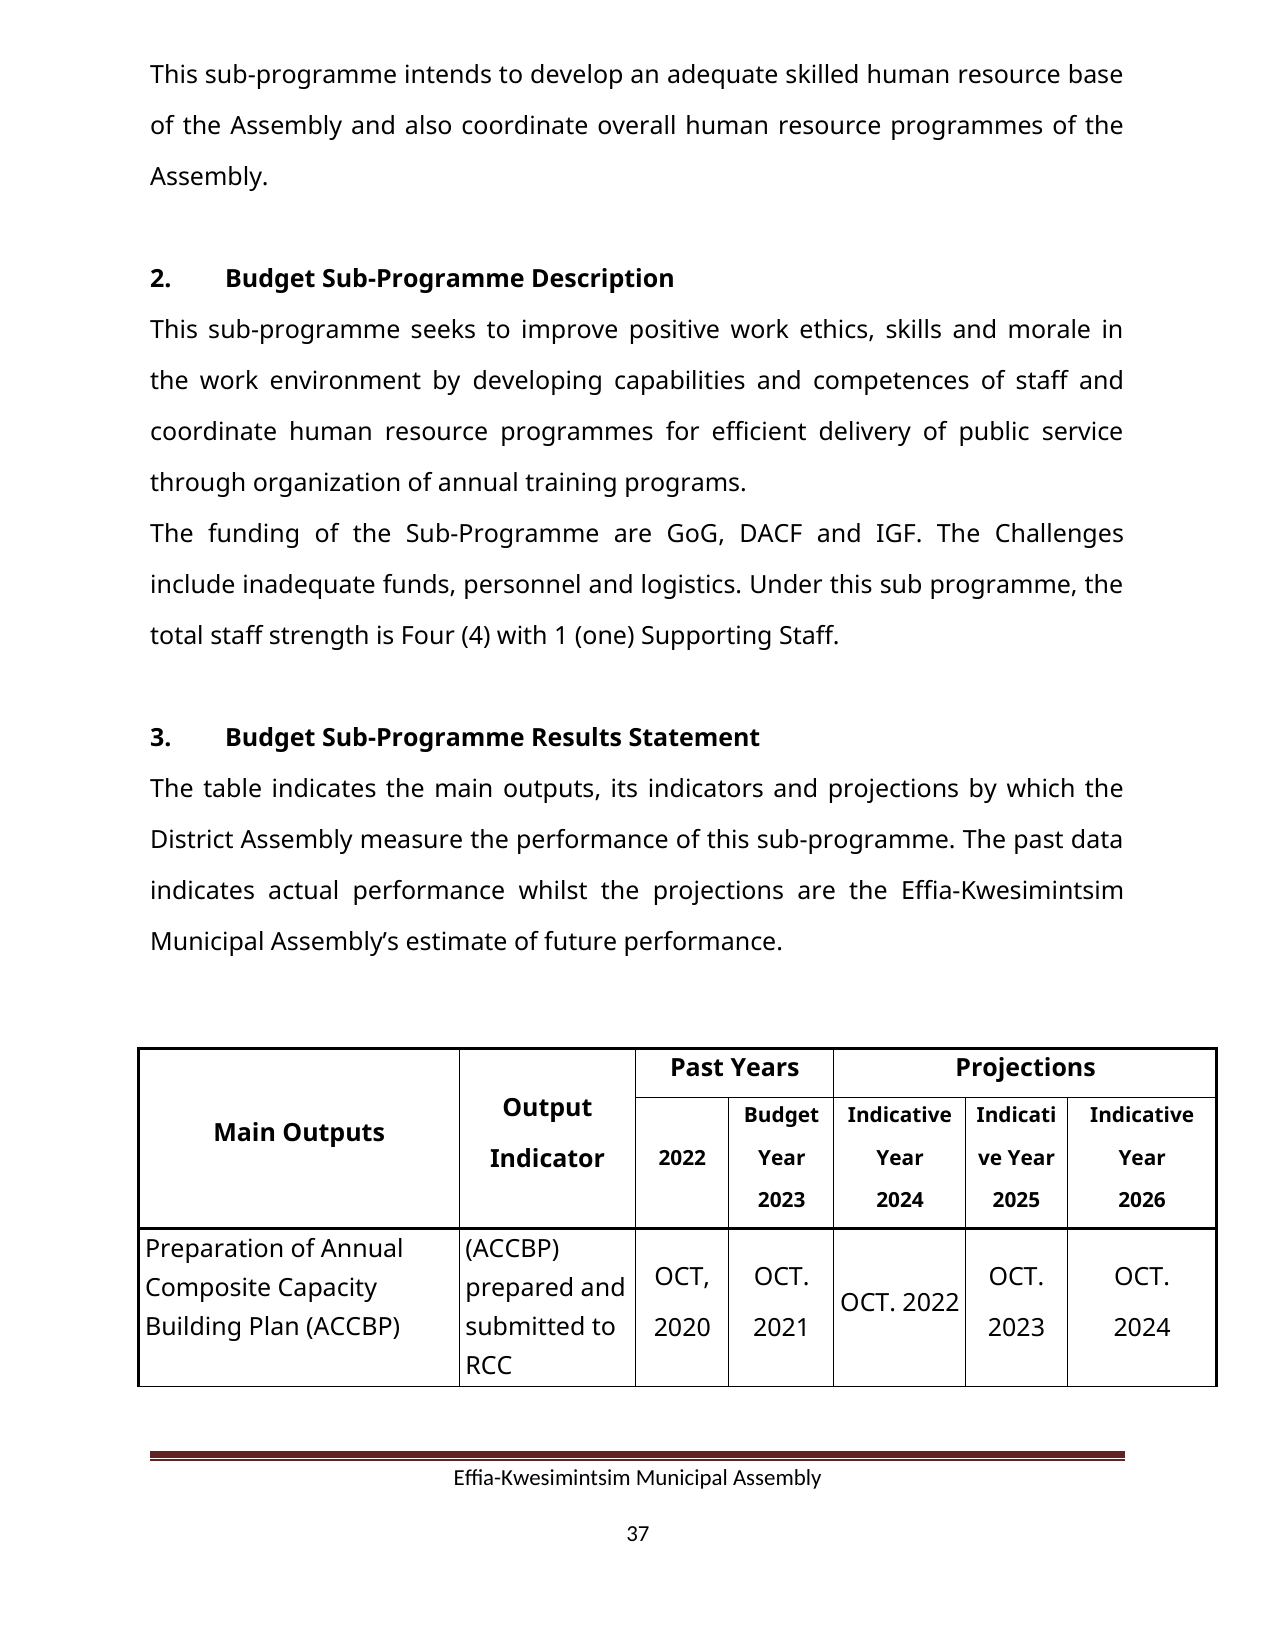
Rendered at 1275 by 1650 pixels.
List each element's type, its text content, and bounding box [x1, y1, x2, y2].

table_cell Indicative Year 2024 [834, 1098, 965, 1227]
table_cell (ACCBP) prepared and submitted to RCC [460, 1230, 635, 1386]
list Budget Sub-Programme Results Statement [150, 720, 1125, 754]
text The funding of the Sub-Programme are GoG, DACF and IGF. The Challenges include inadequate funds, personnel and logistics. Under this sub programme, the total staff strength is Four (4) with 1 (one) Supporting Staff. [150, 516, 1125, 652]
table_header Main Outputs [140, 1050, 459, 1227]
table_cell Indicative Year 2025 [966, 1098, 1067, 1227]
list Budget Sub-Programme Description [150, 260, 1125, 294]
table_cell 2022 [636, 1098, 728, 1227]
table_cell OCT. 2023 [966, 1230, 1067, 1386]
table_cell OCT. 2024 [1068, 1230, 1215, 1386]
text The table indicates the main outputs, its indicators and projections by which the District Assembly measure the performance of this sub-programme. The past data indicates actual performance whilst the projections are the Effia-Kwesimintsim Municipal Assembly’s estimate of future performance. [150, 771, 1125, 958]
text This sub-programme intends to develop an adequate skilled human resource base of the Assembly and also coordinate overall human resource programmes of the Assembly. [150, 56, 1125, 192]
table_cell Preparation of Annual Composite Capacity Building Plan (ACCBP) [140, 1230, 459, 1386]
table_cell Indicative Year 2026 [1068, 1098, 1215, 1227]
table_cell OCT, 2020 [636, 1230, 728, 1386]
table_header Past Years [636, 1050, 833, 1097]
table_header Projections [834, 1050, 1215, 1097]
table_cell Budget Year 2023 [729, 1098, 833, 1227]
table_cell OCT. 2022 [834, 1230, 965, 1386]
table_cell OCT. 2021 [729, 1230, 833, 1386]
text This sub-programme seeks to improve positive work ethics, skills and morale in the work environment by developing capabilities and competences of staff and coordinate human resource programmes for efficient delivery of public service through organization of annual training programs. [150, 311, 1125, 499]
table_header Output Indicator [460, 1050, 635, 1227]
